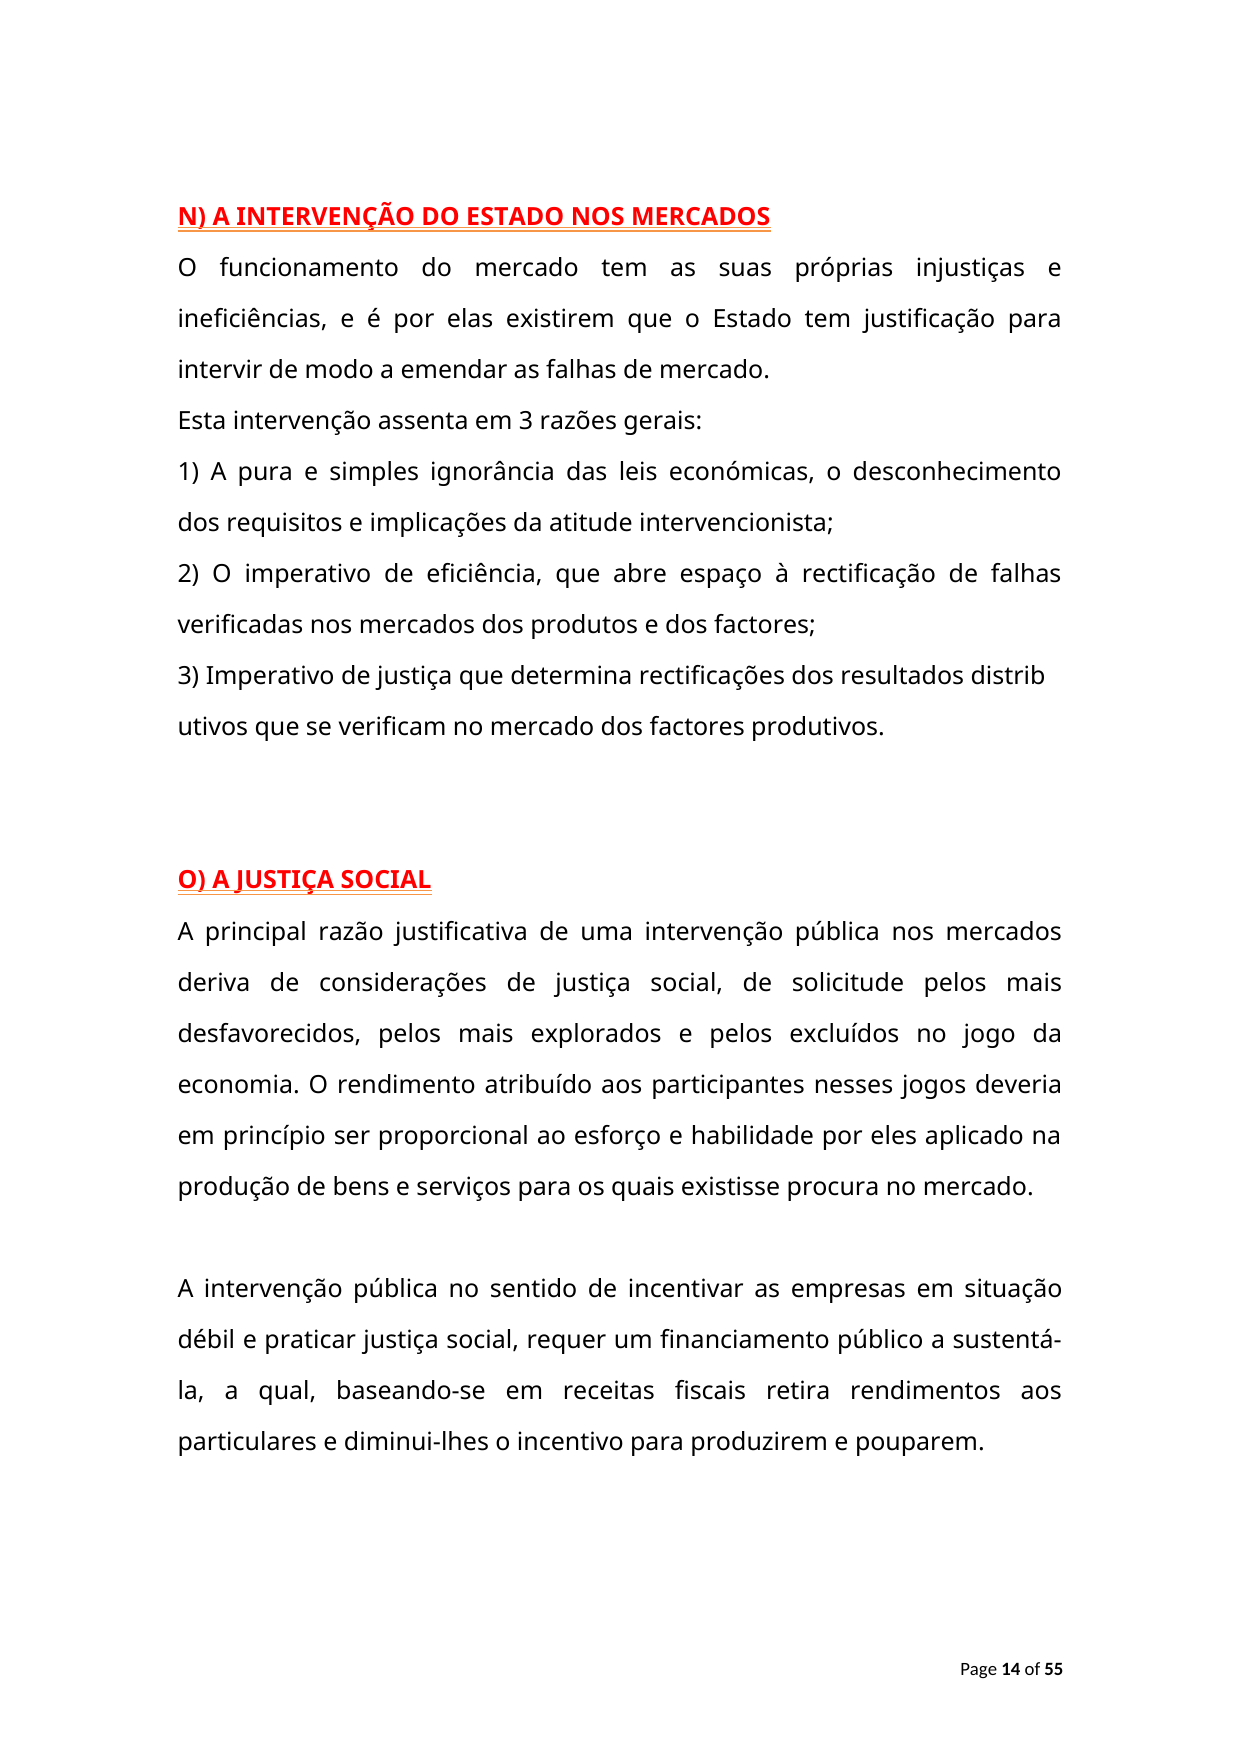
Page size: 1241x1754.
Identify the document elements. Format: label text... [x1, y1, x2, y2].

text 1) A pura e simples ignorância das leis económicas, o desconhecimento dos requisitos e implicações da atitude intervencionista; [177, 454, 1063, 539]
text A principal razão justificativa de uma intervenção pública nos mercados deriva de considerações de justiça social, de solicitude pelos mais desfavorecidos, pelos mais explorados e pelos excluídos no jogo da economia. O rendimento atribuído aos participantes nesses jogos deveria em princípio ser proporcional ao esforço e habilidade por eles aplicado na produção de bens e serviços para os quais existisse procura no mercado. [177, 913, 1063, 1202]
text A intervenção pública no sentido de incentivar as empresas em situação débil e praticar justiça social, requer um financiamento público a sustentá-la, a qual, baseando-se em receitas fiscais retira rendimentos aos particulares e diminui-lhes o incentivo para produzirem e pouparem. [177, 1271, 1063, 1458]
text O funcionamento do mercado tem as suas próprias injustiças e ineficiências, e é por elas existirem que o Estado tem justificação para intervir de modo a emendar as falhas de mercado. [177, 250, 1063, 386]
text O) a justiça social [177, 862, 1063, 896]
text N) A intervenção do estado nos mercados [177, 199, 1063, 233]
text Esta intervenção assenta em 3 razões gerais: [177, 403, 1063, 437]
text 3) Imperativo de justiça que determina rectificações dos resultados distrib [177, 658, 1063, 692]
text utivos que se verificam no mercado dos factores produtivos. [177, 709, 1063, 743]
text 2) O imperativo de eficiência, que abre espaço à rectificação de falhas verificadas nos mercados dos produtos e dos factores; [177, 556, 1063, 641]
